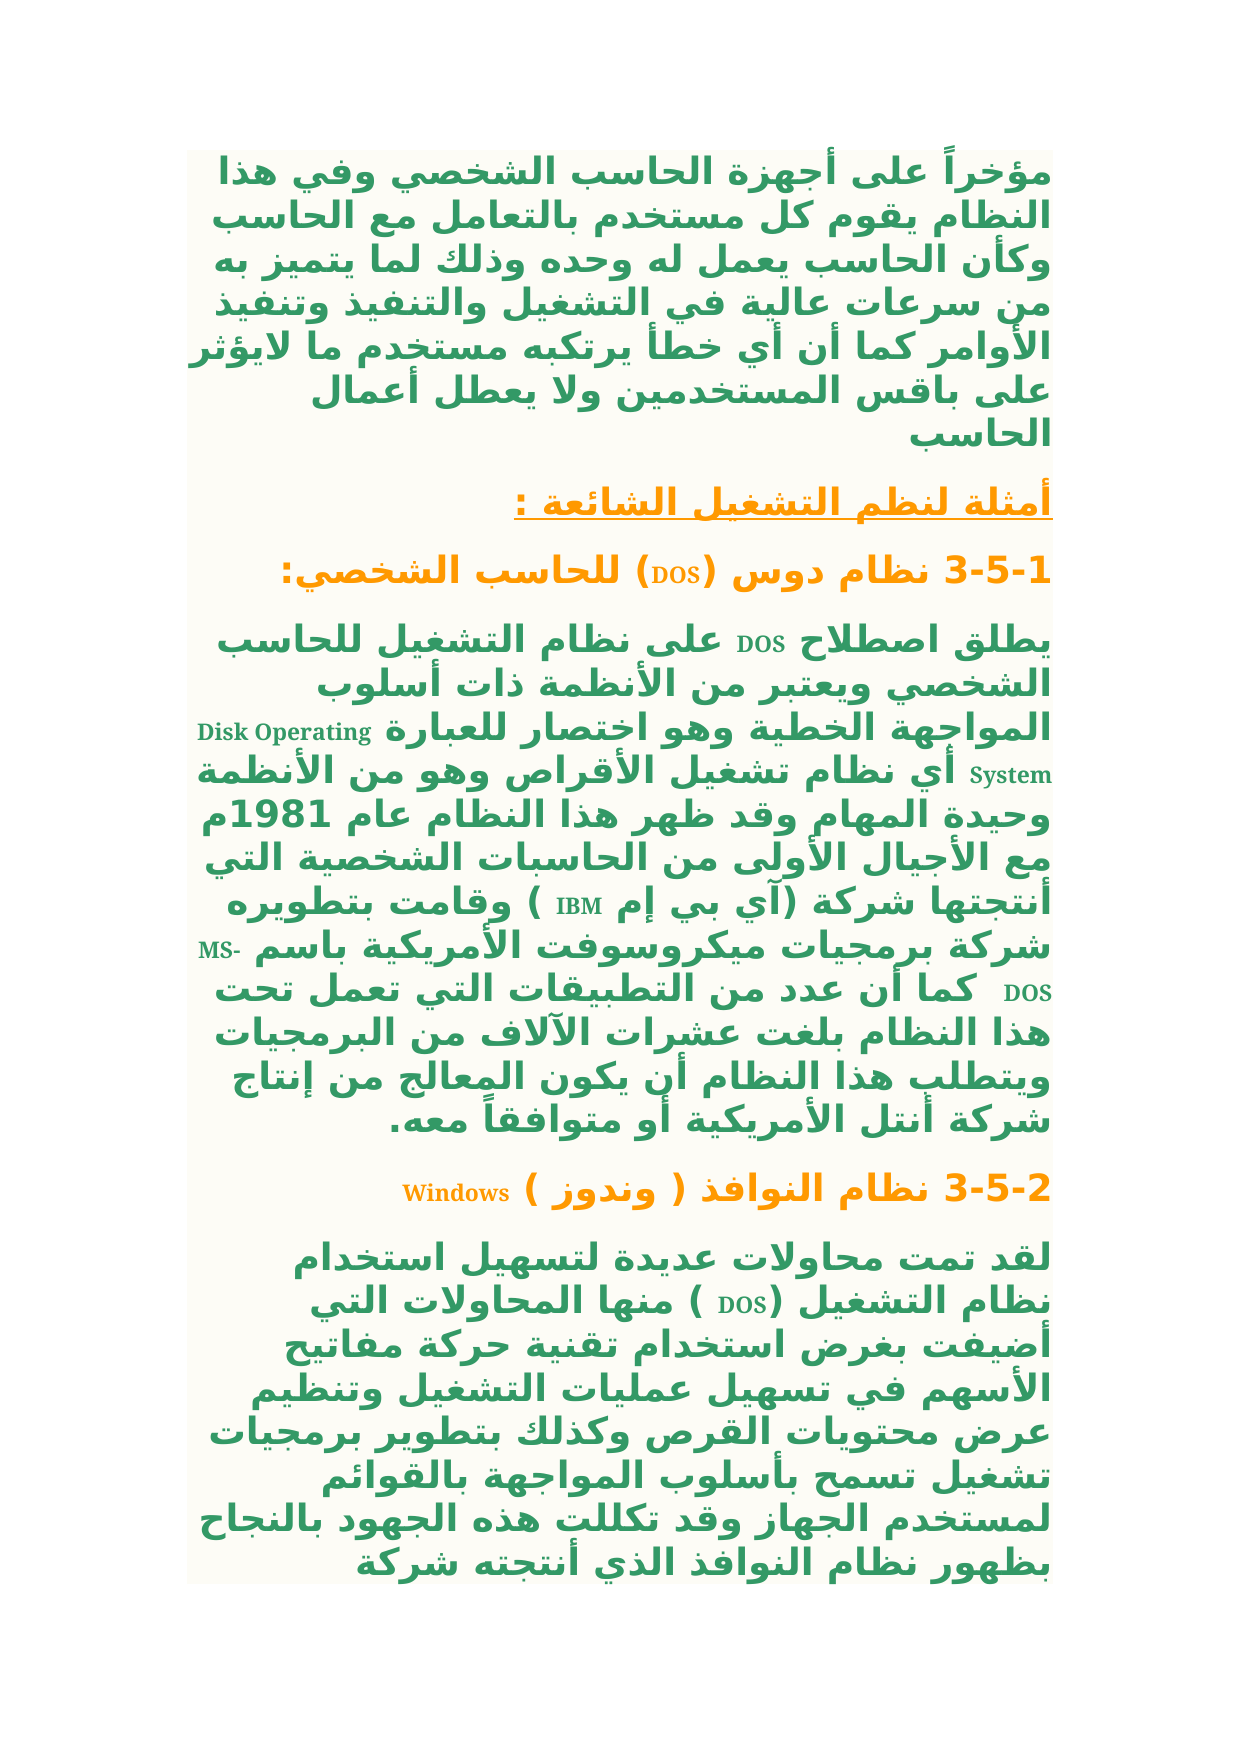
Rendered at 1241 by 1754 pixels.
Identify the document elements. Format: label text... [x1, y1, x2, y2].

text أمثلة لنظم التشغيل الشائعة : [187, 481, 1053, 524]
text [187, 1235, 1053, 1584]
text 3-5-1 نظام دوس (DOS) للحاسب الشخصي: [187, 549, 1053, 593]
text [187, 150, 1053, 456]
text يطلق اصطلاح DOS على نظام التشغيل للحاسب الشخصي ويعتبر من الأنظمة ذات أسلوب المواجهة الخطية وهو اختصار للعبارة Disk Operating System أي نظام تشغيل الأقراص وهو من الأنظمة وحيدة المهام وقد ظهر هذا النظام عام 1981م مع الأجيال الأولى من الحاسبات الشخصية التي أنتجتها شركة (آي بي إم IBM ) وقامت بتطويره شركة برمجيات ميكروسوفت الأمريكية باسم MS-DOS كما أن عدد من التطبيقات التي تعمل تحت هذا النظام بلغت عشرات الآلاف من البرمجيات ويتطلب هذا النظام أن يكون المعالج من إنتاج شركة أنتل الأمريكية أو متوافقاً معه. [187, 618, 1053, 1142]
text 3-5-2 نظام النوافذ ( وندوز ) Windows [187, 1167, 1053, 1210]
